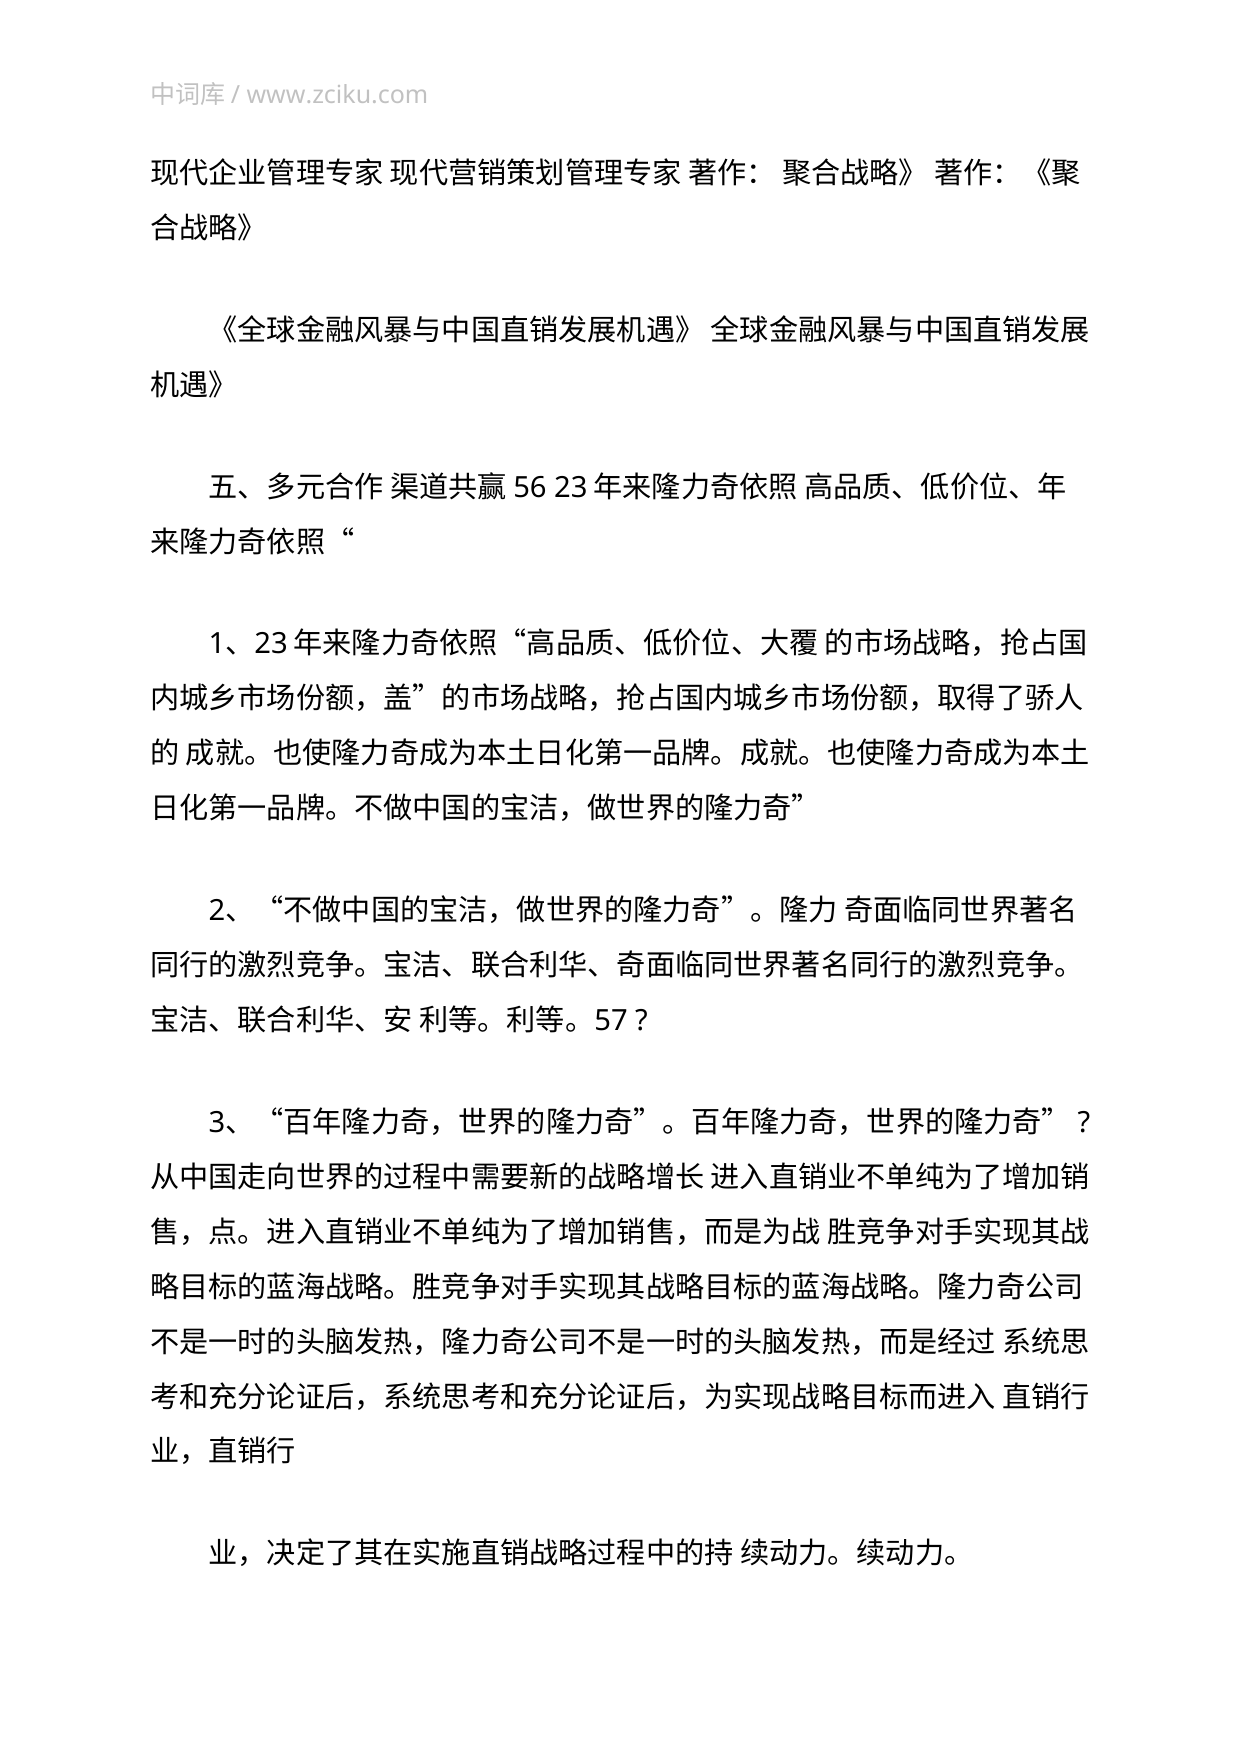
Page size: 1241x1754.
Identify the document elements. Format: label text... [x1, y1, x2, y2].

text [150, 150, 1090, 247]
text 《全球金融风暴与中国直销发展机遇》 全球金融风暴与中国直销发展机遇》 [150, 307, 1090, 404]
text 1、23年来隆力奇依照“高品质、低价位、大覆 的市场战略，抢占国内城乡市场份额，盖”的市场战略，抢占国内城乡市场份额，取得了骄人的 成就。也使隆力奇成为本土日化第一品牌。成就。也使隆力奇成为本土日化第一品牌。不做中国的宝洁，做世界的隆力奇” [150, 620, 1090, 827]
text 2、“不做中国的宝洁，做世界的隆力奇”。隆力 奇面临同世界著名同行的激烈竞争。宝洁、联合利华、奇面临同世界著名同行的激烈竞争。宝洁、联合利华、安 利等。利等。57 ? [150, 887, 1090, 1039]
text 业，决定了其在实施直销战略过程中的持 续动力。续动力。 [150, 1530, 1090, 1572]
text 3、“百年隆力奇，世界的隆力奇”。百年隆力奇，世界的隆力奇” ? 从中国走向世界的过程中需要新的战略增长 进入直销业不单纯为了增加销售，点。进入直销业不单纯为了增加销售，而是为战 胜竞争对手实现其战略目标的蓝海战略。胜竞争对手实现其战略目标的蓝海战略。隆力奇公司不是一时的头脑发热，隆力奇公司不是一时的头脑发热，而是经过 系统思考和充分论证后，系统思考和充分论证后，为实现战略目标而进入 直销行业，直销行 [150, 1098, 1090, 1470]
text 五、多元合作 渠道共赢 56 23年来隆力奇依照 高品质、低价位、年来隆力奇依照“ [150, 463, 1090, 561]
